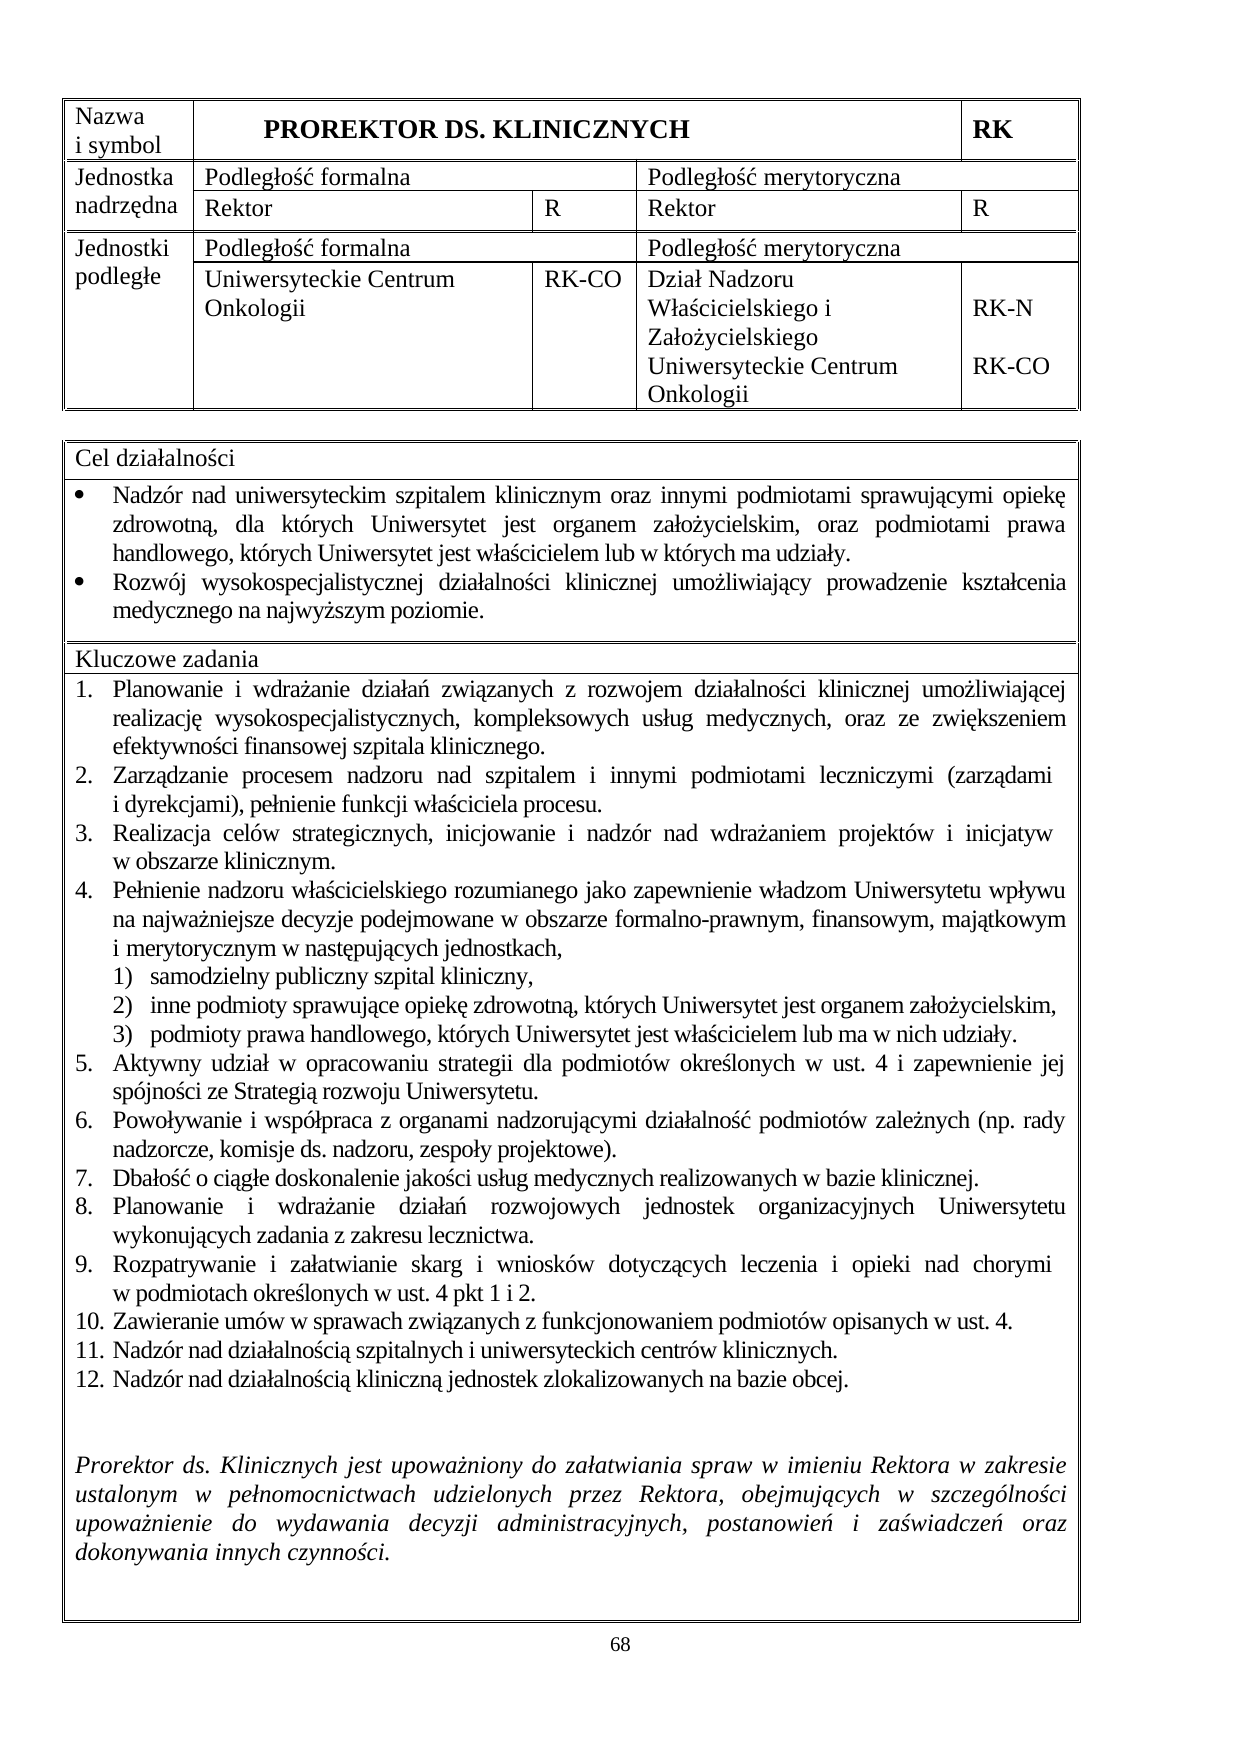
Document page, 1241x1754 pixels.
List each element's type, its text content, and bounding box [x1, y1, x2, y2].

table_header Nazwa i symbol [65, 101, 193, 158]
table_cell Dział Nadzoru Właścicielskiego i Założycielskiego Uniwersyteckie Centrum Onkologii [637, 263, 961, 408]
table_cell Podległość merytoryczna [637, 159, 1078, 190]
table_cell Nadzór nad uniwersyteckim szpitalem klinicznym oraz innymi podmiotami sprawującymi opiekę zdrowotną, dla których Uniwersytet jest organem założycielskim, oraz podmiotami prawa handlowego, których Uniwersytet jest właścicielem lub w których ma udziały. Rozwój wysokospecjalistycznej działalności klinicznej umożliwiający prowadzenie kształcenia medycznego na najwyższym poziomie. [65, 480, 1078, 641]
table_cell Jednostka nadrzędna [65, 159, 193, 229]
table_cell Rektor [637, 191, 961, 229]
table_header RK [962, 101, 1078, 158]
table_cell Podległość formalna [194, 162, 636, 190]
table_cell Kluczowe zadania [64, 641, 1079, 673]
table_cell Podległość merytoryczna [637, 230, 1078, 261]
table_cell Jednostki podległe [65, 230, 193, 408]
table_cell Rektor [194, 191, 532, 229]
table_cell Uniwersyteckie Centrum Onkologii [194, 263, 532, 408]
table_cell Podległość formalna [194, 233, 636, 261]
table_cell R [962, 191, 1078, 229]
table_cell R [533, 191, 636, 229]
table_cell [64, 408, 1079, 440]
table_header PROREKTOR DS. KLINICZNYCH [194, 101, 961, 158]
table_cell RK-N RK-CO [962, 263, 1078, 408]
table_cell RK-CO [533, 263, 636, 408]
table_cell Planowanie i wdrażanie działań związanych z rozwojem działalności klinicznej umożliwiającej realizację wysokospecjalistycznych, kompleksowych usług medycznych, oraz ze zwiększeniem efektywności finansowej szpitala klinicznego. Zarządzanie procesem nadzoru nad szpitalem i innymi podmiotami leczniczymi (zarządami i dyrekcjami), pełnienie funkcji właściciela procesu. Realizacja celów strategicznych, inicjowanie i nadzór nad wdrażaniem projektów i inicjatyw w obszarze klinicznym. Pełnienie nadzoru właścicielskiego rozumianego jako zapewnienie władzom Uniwersytetu wpływu na najważniejsze decyzje podejmowane w obszarze formalno-prawnym, finansowym, majątkowym i merytorycznym w następujących jednostkach, samodzielny publiczny szpital kliniczny, inne podmioty sprawujące opiekę zdrowotną, których Uniwersytet jest organem założycielskim, podmioty prawa handlowego, których Uniwersytet jest właścicielem lub ma w nich udziały. Aktywny udział w opracowaniu strategii dla podmiotów określonych w ust. 4 i zapewnienie jej spójności ze Strategią rozwoju Uniwersytetu. Powoływanie i współpraca z organami nadzorującymi działalność podmiotów zależnych (np. rady nadzorcze, komisje ds. nadzoru, zespoły projektowe). Dbałość o ciągłe doskonalenie jakości usług medycznych realizowanych w bazie klinicznej. Planowanie i wdrażanie działań rozwojowych jednostek organizacyjnych Uniwersytetu wykonujących zadania z zakresu lecznictwa. Rozpatrywanie i załatwianie skarg i wniosków dotyczących leczenia i opieki nad chorymi w podmiotach określonych w ust. 4 pkt 1 i 2. Zawieranie umów w sprawach związanych z funkcjonowaniem podmiotów opisanych w ust. 4. Nadzór nad działalnością szpitalnych i uniwersyteckich centrów klinicznych. Nadzór nad działalnością kliniczną jednostek zlokalizowanych na bazie obcej. Prorektor ds. Klinicznych jest upoważniony do załatwiania spraw w imieniu Rektora w zakresie ustalonym w pełnomocnictwach udzielonych przez Rektora, obejmujących w szczególności upoważnienie do wydawania decyzji administracyjnych, postanowień i zaświadczeń oraz dokonywania innych czynności. [65, 674, 1078, 1620]
table_cell Cel działalności [64, 440, 1079, 479]
